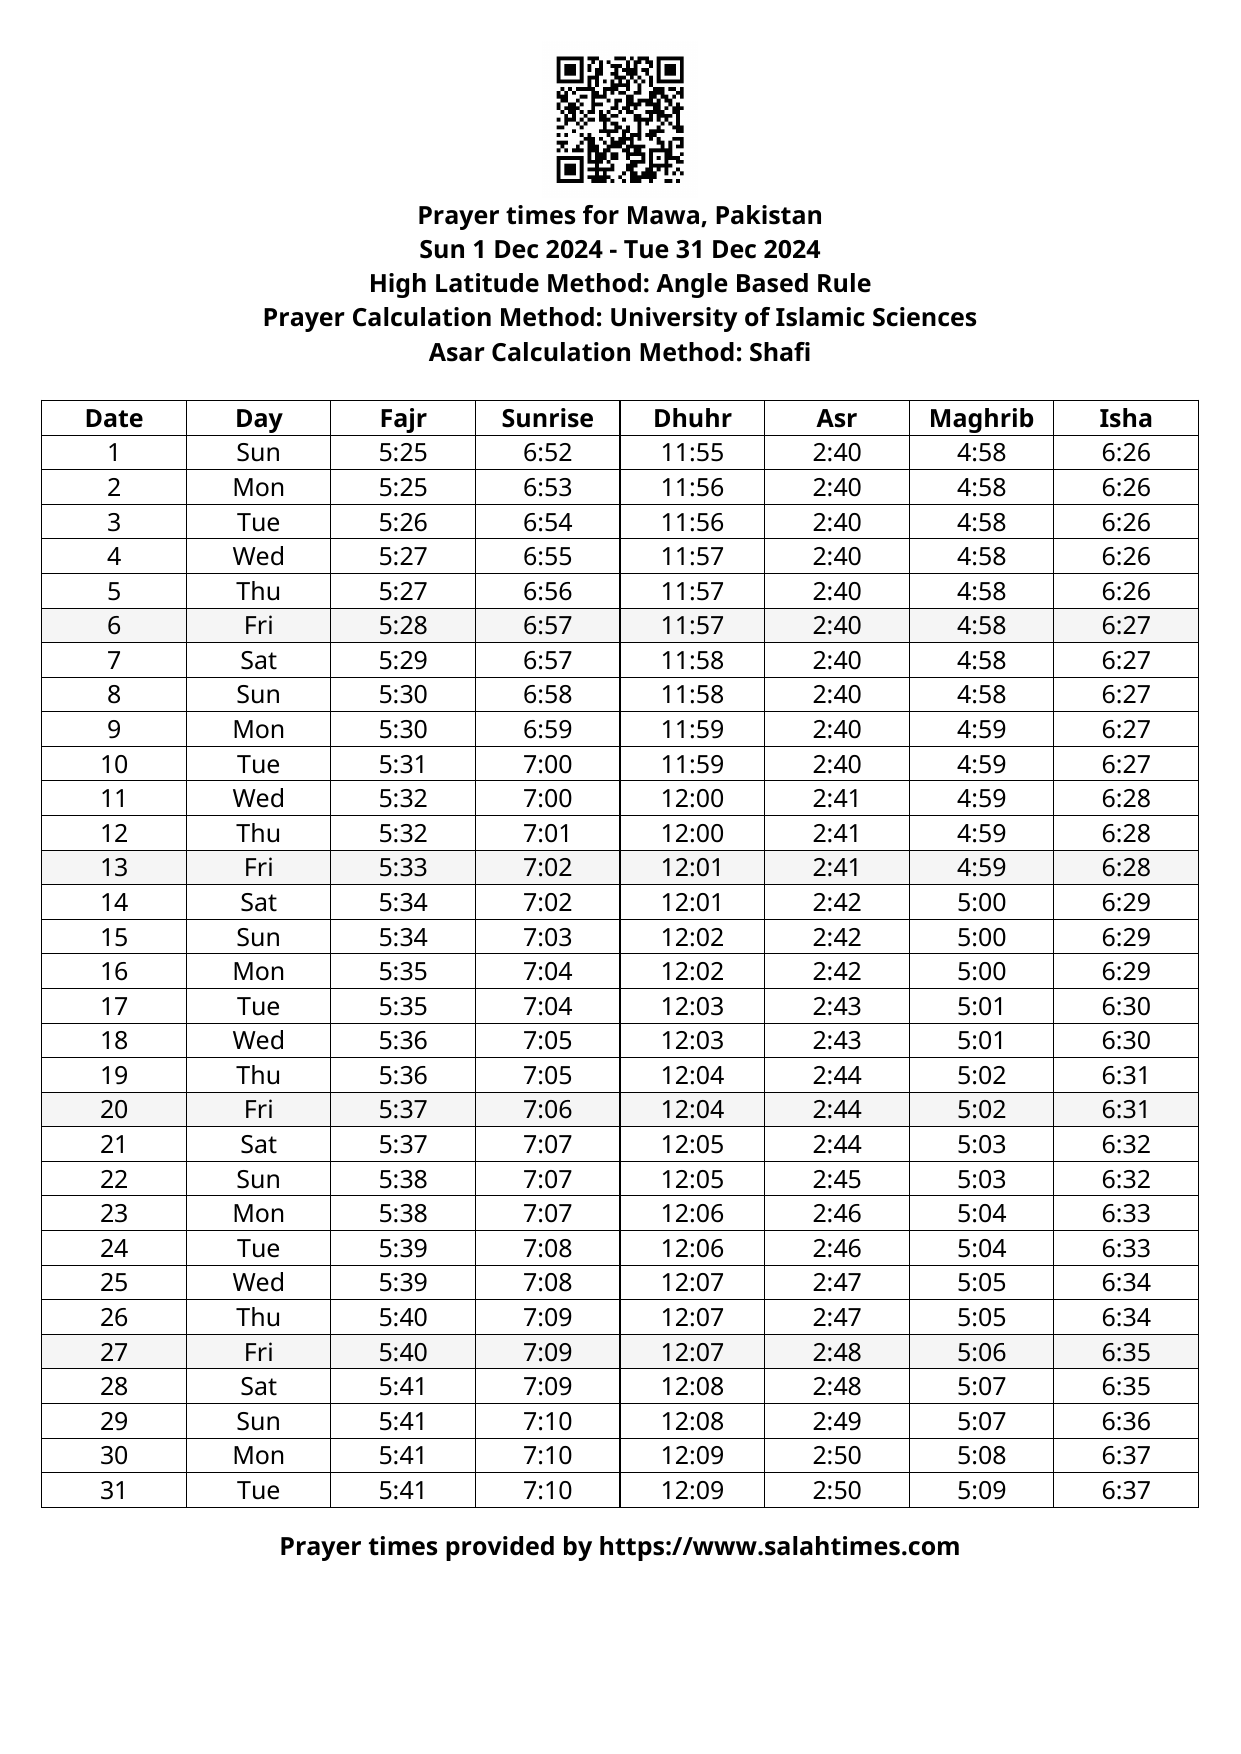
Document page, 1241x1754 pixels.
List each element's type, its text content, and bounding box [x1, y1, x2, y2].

table_cell 2:43 [765, 989, 909, 1022]
table_cell 6:54 [476, 505, 619, 538]
table_cell 2:48 [765, 1335, 909, 1368]
table_cell 5:00 [910, 920, 1053, 953]
table_cell Sat [187, 643, 330, 677]
table_cell 5:32 [331, 816, 475, 849]
table_cell 2:44 [765, 1093, 909, 1126]
table_cell 2:47 [765, 1300, 909, 1334]
table_cell 7:09 [476, 1300, 619, 1334]
table_cell 2:45 [765, 1162, 909, 1195]
table_cell 12:04 [621, 1058, 764, 1092]
table_cell 11:56 [621, 470, 764, 504]
table_cell 6:59 [476, 712, 619, 746]
table_cell 12:05 [621, 1162, 764, 1195]
table_cell 6:26 [1054, 470, 1198, 504]
table_cell 2:41 [765, 781, 909, 815]
table_cell 11:56 [621, 505, 764, 538]
table_cell Mon [187, 1439, 330, 1472]
table_header Sunrise [476, 401, 619, 434]
table_cell 5:39 [331, 1266, 475, 1299]
table_cell 7 [42, 643, 186, 677]
table_cell Mon [187, 470, 330, 504]
table_cell 12:05 [621, 1127, 764, 1161]
table_cell 7:02 [476, 885, 619, 919]
table_cell Mon [187, 1196, 330, 1230]
table_cell 5:38 [331, 1162, 475, 1195]
table_cell 13 [42, 851, 186, 884]
table_header Fajr [331, 401, 475, 434]
table_cell Sun [187, 1404, 330, 1437]
table_cell 6:31 [1054, 1093, 1198, 1126]
table_cell 7:03 [476, 920, 619, 953]
table_cell 11:58 [621, 678, 764, 711]
table_cell 4:58 [910, 609, 1053, 642]
table_cell 12:07 [621, 1266, 764, 1299]
table_cell 5:07 [910, 1369, 1053, 1403]
table_cell 6:27 [1054, 712, 1198, 746]
table_cell 2:40 [765, 436, 909, 469]
table_cell 2:40 [765, 712, 909, 746]
table_cell 7:07 [476, 1196, 619, 1230]
table_cell 11:57 [621, 539, 764, 573]
table_cell 12:06 [621, 1231, 764, 1264]
table_cell Tue [187, 747, 330, 780]
table_cell 4:58 [910, 436, 1053, 469]
table_cell Sun [187, 678, 330, 711]
table_cell 5:00 [910, 885, 1053, 919]
table_cell 4:59 [910, 851, 1053, 884]
table_cell Tue [187, 989, 330, 1022]
table_cell 10 [42, 747, 186, 780]
table_cell 12:01 [621, 851, 764, 884]
table_cell 2:40 [765, 574, 909, 607]
table_cell 7:10 [476, 1404, 619, 1437]
table_cell 8 [42, 678, 186, 711]
table_cell 19 [42, 1058, 186, 1092]
table_cell 6:27 [1054, 643, 1198, 677]
table_cell 5:28 [331, 609, 475, 642]
table_cell 5:00 [910, 954, 1053, 988]
table_cell 12:00 [621, 816, 764, 849]
table_cell 6:29 [1054, 954, 1198, 988]
table_cell 6:53 [476, 470, 619, 504]
table_cell 12:09 [621, 1473, 764, 1507]
table_cell 5:30 [331, 712, 475, 746]
table_cell Wed [187, 539, 330, 573]
table_cell 5:07 [910, 1404, 1053, 1437]
table_cell 7:10 [476, 1473, 619, 1507]
table_cell 14 [42, 885, 186, 919]
table_cell 23 [42, 1196, 186, 1230]
table_cell 5:03 [910, 1127, 1053, 1161]
table_cell 3 [42, 505, 186, 538]
table_cell 21 [42, 1127, 186, 1161]
table_cell 5:41 [331, 1369, 475, 1403]
table_cell 11:59 [621, 712, 764, 746]
table_cell 5:38 [331, 1196, 475, 1230]
table_cell 4 [42, 539, 186, 573]
table_header Asr [765, 401, 909, 434]
table_cell 24 [42, 1231, 186, 1264]
text Prayer times for Mawa, Pakistan [42, 198, 1198, 232]
table_cell 5:25 [331, 470, 475, 504]
table_cell Sat [187, 1127, 330, 1161]
table_cell 18 [42, 1024, 186, 1057]
table_cell 6:28 [1054, 816, 1198, 849]
table_cell 6:52 [476, 436, 619, 469]
table_cell 4:58 [910, 470, 1053, 504]
table_cell Thu [187, 574, 330, 607]
table_cell 4:58 [910, 539, 1053, 573]
table_cell Wed [187, 1266, 330, 1299]
table_cell 4:58 [910, 643, 1053, 677]
text Prayer Calculation Method: University of Islamic Sciences [42, 300, 1198, 334]
table_cell 2:46 [765, 1196, 909, 1230]
table_cell 5 [42, 574, 186, 607]
table_cell 2:40 [765, 539, 909, 573]
table_cell 6:29 [1054, 885, 1198, 919]
table_cell 4:59 [910, 781, 1053, 815]
table_cell 6:26 [1054, 574, 1198, 607]
table_cell 5:31 [331, 747, 475, 780]
table_cell 5:05 [910, 1266, 1053, 1299]
table_cell 2:40 [765, 678, 909, 711]
table_cell Sun [187, 920, 330, 953]
table_cell 6:34 [1054, 1300, 1198, 1334]
table_cell 5:34 [331, 920, 475, 953]
table_cell 5:41 [331, 1439, 475, 1472]
table_cell 4:59 [910, 816, 1053, 849]
table_cell 12:07 [621, 1335, 764, 1368]
table_cell 2:48 [765, 1369, 909, 1403]
table_cell 7:08 [476, 1266, 619, 1299]
table_cell 6:57 [476, 643, 619, 677]
table_cell 11:55 [621, 436, 764, 469]
table_cell 11:57 [621, 574, 764, 607]
table_cell 2:50 [765, 1473, 909, 1507]
table_cell 12:08 [621, 1369, 764, 1403]
table_cell Sun [187, 436, 330, 469]
table_cell 7:07 [476, 1162, 619, 1195]
table_cell 6:26 [1054, 436, 1198, 469]
table_cell 5:06 [910, 1335, 1053, 1368]
table_cell 12:09 [621, 1439, 764, 1472]
table_cell 6:31 [1054, 1058, 1198, 1092]
table_cell 12:02 [621, 954, 764, 988]
table_cell 12:08 [621, 1404, 764, 1437]
table_cell Mon [187, 954, 330, 988]
table_cell 2:40 [765, 470, 909, 504]
table_cell 12 [42, 816, 186, 849]
table_cell 6:26 [1054, 505, 1198, 538]
text Asar Calculation Method: Shafi [42, 334, 1198, 368]
table_cell 2:42 [765, 885, 909, 919]
table_cell 2:42 [765, 954, 909, 988]
table_cell 6:36 [1054, 1404, 1198, 1437]
table_cell 5:04 [910, 1196, 1053, 1230]
table_cell 6:55 [476, 539, 619, 573]
table_cell 12:06 [621, 1196, 764, 1230]
table_cell 2:49 [765, 1404, 909, 1437]
table_cell 5:30 [331, 678, 475, 711]
table_cell 9 [42, 712, 186, 746]
table_cell 5:41 [331, 1404, 475, 1437]
table_cell 12:02 [621, 920, 764, 953]
table_cell 6:30 [1054, 989, 1198, 1022]
table_cell 29 [42, 1404, 186, 1437]
table_cell Tue [187, 1231, 330, 1264]
table_cell 7:04 [476, 989, 619, 1022]
table_cell 25 [42, 1266, 186, 1299]
table_cell 5:02 [910, 1093, 1053, 1126]
table_cell 5:36 [331, 1058, 475, 1092]
table_cell 4:58 [910, 505, 1053, 538]
table_cell 2:44 [765, 1058, 909, 1092]
table_cell 7:07 [476, 1127, 619, 1161]
table_cell 6:28 [1054, 781, 1198, 815]
table_cell 4:59 [910, 712, 1053, 746]
table_cell 6 [42, 609, 186, 642]
table_cell 6:35 [1054, 1335, 1198, 1368]
table_cell 5:32 [331, 781, 475, 815]
table_cell 5:05 [910, 1300, 1053, 1334]
table_cell 5:25 [331, 436, 475, 469]
table_cell 5:35 [331, 954, 475, 988]
table_cell Tue [187, 505, 330, 538]
table_cell 5:40 [331, 1335, 475, 1368]
table_cell Tue [187, 1473, 330, 1507]
table_cell 11 [42, 781, 186, 815]
table_cell 31 [42, 1473, 186, 1507]
picture [542, 41, 699, 198]
table_cell 7:01 [476, 816, 619, 849]
table_cell 2:44 [765, 1127, 909, 1161]
table_cell Sun [187, 1162, 330, 1195]
table_cell 6:37 [1054, 1473, 1198, 1507]
table_cell 7:05 [476, 1024, 619, 1057]
table_cell 5:36 [331, 1024, 475, 1057]
table_cell 5:37 [331, 1127, 475, 1161]
table_header Isha [1054, 401, 1198, 434]
table_cell 6:32 [1054, 1127, 1198, 1161]
table_cell Mon [187, 712, 330, 746]
table_cell 6:32 [1054, 1162, 1198, 1195]
table_cell Wed [187, 781, 330, 815]
table_cell 6:57 [476, 609, 619, 642]
table_cell 5:01 [910, 989, 1053, 1022]
table_cell 6:34 [1054, 1266, 1198, 1299]
table_cell 6:35 [1054, 1369, 1198, 1403]
table_cell 11:58 [621, 643, 764, 677]
table_header Date [42, 401, 186, 434]
table_cell 17 [42, 989, 186, 1022]
table_cell 4:58 [910, 574, 1053, 607]
table_cell 30 [42, 1439, 186, 1472]
table_cell 12:07 [621, 1300, 764, 1334]
table_cell 6:58 [476, 678, 619, 711]
table_cell 16 [42, 954, 186, 988]
table_cell Wed [187, 1024, 330, 1057]
table_cell 5:34 [331, 885, 475, 919]
table_cell 6:29 [1054, 920, 1198, 953]
table_cell 6:56 [476, 574, 619, 607]
table_cell 4:58 [910, 678, 1053, 711]
text Prayer times provided by https://www.salahtimes.com [42, 1528, 1198, 1563]
table_cell 7:00 [476, 781, 619, 815]
table_cell 2:47 [765, 1266, 909, 1299]
table_header Dhuhr [621, 401, 764, 434]
table_cell 5:33 [331, 851, 475, 884]
table_cell 4:59 [910, 747, 1053, 780]
table_cell 2:50 [765, 1439, 909, 1472]
table_cell 28 [42, 1369, 186, 1403]
table_cell 7:08 [476, 1231, 619, 1264]
table_cell Sat [187, 885, 330, 919]
table_cell 2:42 [765, 920, 909, 953]
table_cell 1 [42, 436, 186, 469]
table_cell 7:04 [476, 954, 619, 988]
table_cell 7:06 [476, 1093, 619, 1126]
table_cell 6:28 [1054, 851, 1198, 884]
table_cell 7:09 [476, 1335, 619, 1368]
table_header Day [187, 401, 330, 434]
table_cell 11:57 [621, 609, 764, 642]
table_cell 12:03 [621, 1024, 764, 1057]
table_cell Fri [187, 1093, 330, 1126]
table_cell 12:01 [621, 885, 764, 919]
table_cell 7:00 [476, 747, 619, 780]
table_cell Thu [187, 1300, 330, 1334]
table_cell 6:27 [1054, 747, 1198, 780]
table_cell Thu [187, 1058, 330, 1092]
table_cell 5:39 [331, 1231, 475, 1264]
table_cell 11:59 [621, 747, 764, 780]
table_cell 12:04 [621, 1093, 764, 1126]
table_cell 6:27 [1054, 678, 1198, 711]
text Sun 1 Dec 2024 - Tue 31 Dec 2024 [42, 232, 1198, 266]
table_cell Thu [187, 816, 330, 849]
table_cell 5:02 [910, 1058, 1053, 1092]
table_cell 6:26 [1054, 539, 1198, 573]
text High Latitude Method: Angle Based Rule [42, 266, 1198, 300]
table_cell 5:37 [331, 1093, 475, 1126]
table_cell 2:41 [765, 816, 909, 849]
table_cell 5:41 [331, 1473, 475, 1507]
table_cell 2:40 [765, 747, 909, 780]
table_cell 6:37 [1054, 1439, 1198, 1472]
table_header Maghrib [910, 401, 1053, 434]
table_cell 5:01 [910, 1024, 1053, 1057]
table_cell 5:09 [910, 1473, 1053, 1507]
table_cell 5:08 [910, 1439, 1053, 1472]
table_cell 5:27 [331, 574, 475, 607]
table_cell 5:27 [331, 539, 475, 573]
table_cell Fri [187, 1335, 330, 1368]
table_cell 7:09 [476, 1369, 619, 1403]
table_cell 27 [42, 1335, 186, 1368]
table_cell 5:40 [331, 1300, 475, 1334]
table_cell 2:43 [765, 1024, 909, 1057]
table_cell 2:41 [765, 851, 909, 884]
table_cell Sat [187, 1369, 330, 1403]
table_cell 26 [42, 1300, 186, 1334]
table_cell 6:33 [1054, 1196, 1198, 1230]
table_cell Fri [187, 851, 330, 884]
table_cell 7:02 [476, 851, 619, 884]
table_cell 6:30 [1054, 1024, 1198, 1057]
table_cell 5:26 [331, 505, 475, 538]
table_cell Fri [187, 609, 330, 642]
table_cell 2:40 [765, 643, 909, 677]
table_cell 6:33 [1054, 1231, 1198, 1264]
table_cell 2:46 [765, 1231, 909, 1264]
table_cell 7:10 [476, 1439, 619, 1472]
table_cell 7:05 [476, 1058, 619, 1092]
table_cell 2:40 [765, 609, 909, 642]
table_cell 12:00 [621, 781, 764, 815]
table_cell 2 [42, 470, 186, 504]
table_cell 6:27 [1054, 609, 1198, 642]
table_cell 12:03 [621, 989, 764, 1022]
table_cell 2:40 [765, 505, 909, 538]
table_cell 15 [42, 920, 186, 953]
table_cell 5:35 [331, 989, 475, 1022]
table_cell 20 [42, 1093, 186, 1126]
table_cell 5:04 [910, 1231, 1053, 1264]
table_cell 22 [42, 1162, 186, 1195]
table_cell 5:03 [910, 1162, 1053, 1195]
table_cell 5:29 [331, 643, 475, 677]
